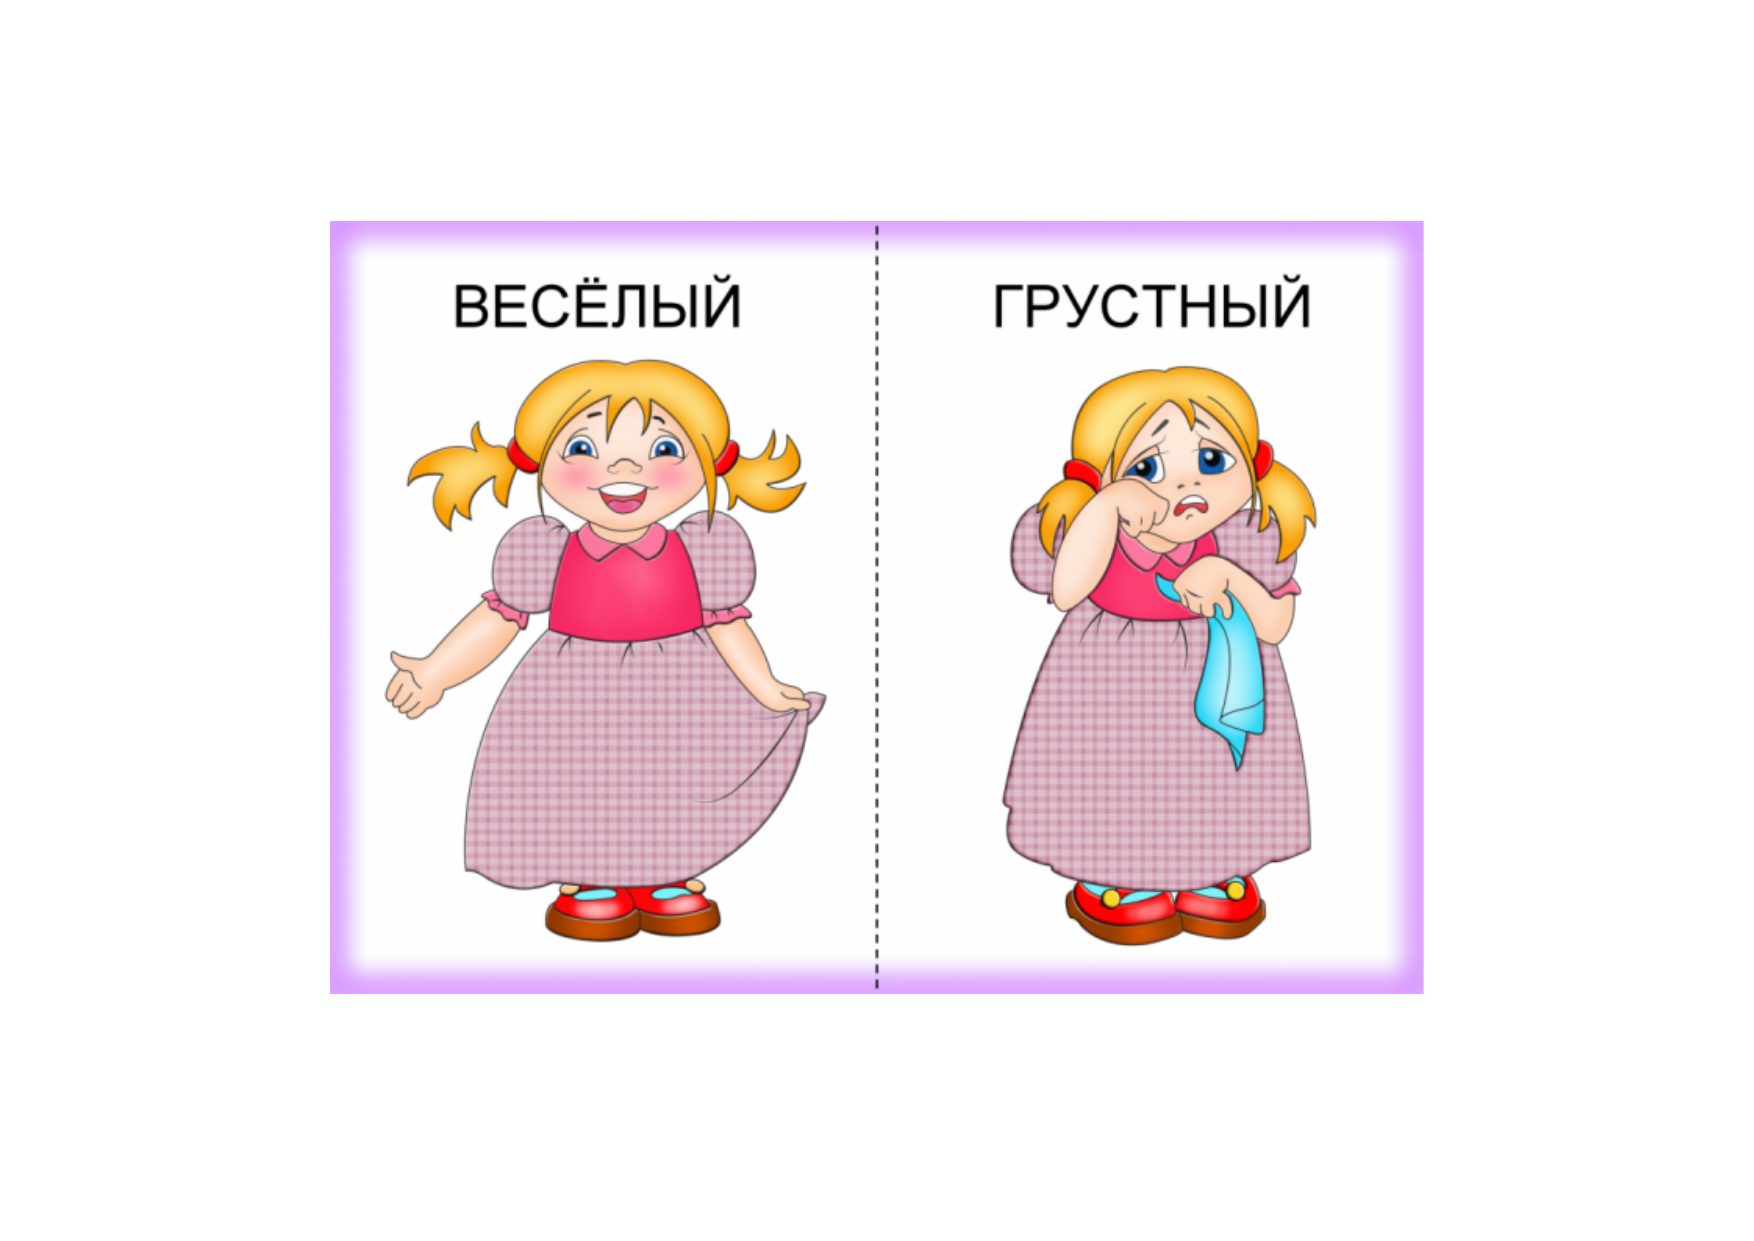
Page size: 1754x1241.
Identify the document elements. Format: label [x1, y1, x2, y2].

picture [330, 221, 1424, 994]
